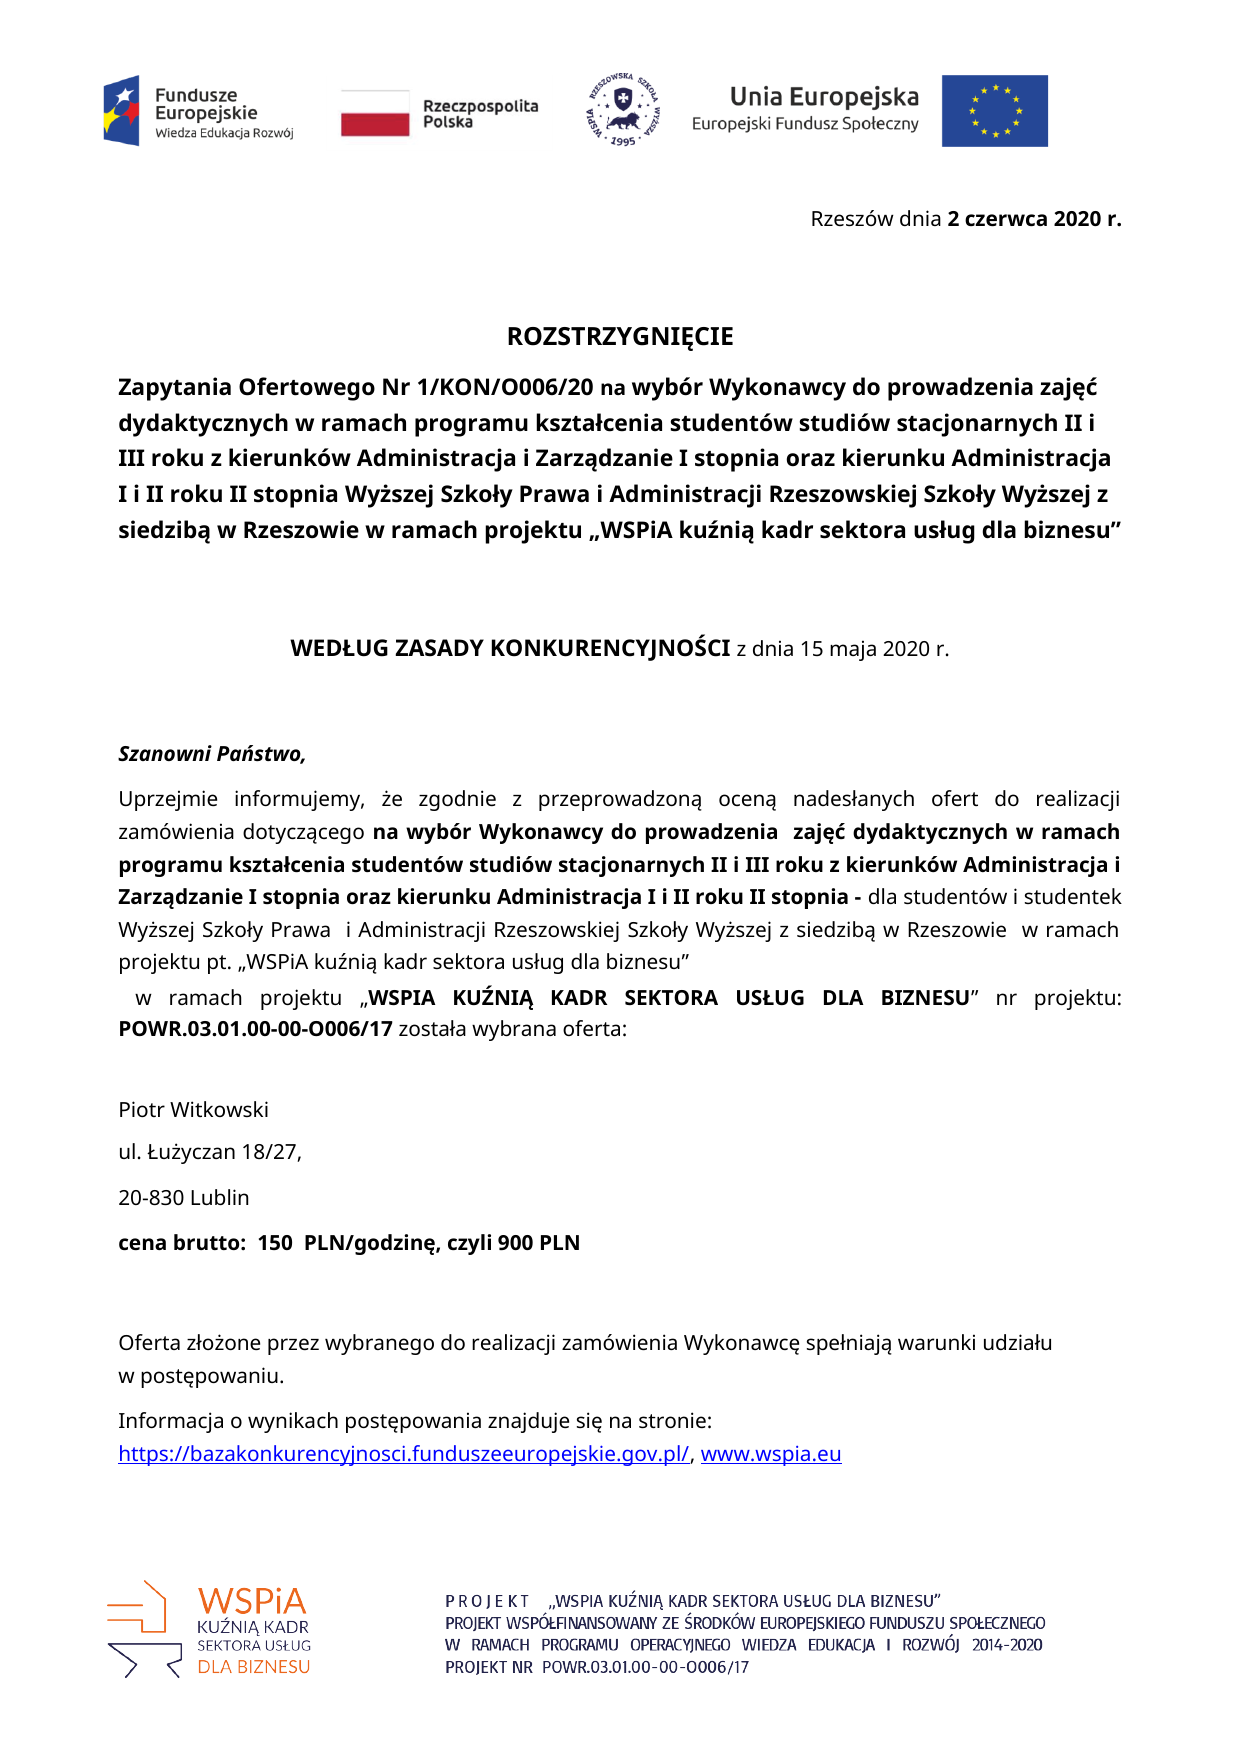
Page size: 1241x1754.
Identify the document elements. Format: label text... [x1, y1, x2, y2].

text ROZSTRZYGNIĘCIE [118, 319, 1122, 353]
text WEDŁUG ZASADY KONKURENCYJNOŚCI z dnia 15 maja 2020 r. [118, 632, 1122, 663]
text Piotr Witkowski [118, 1095, 1122, 1123]
text cena brutto: 150 PLN/godzinę, czyli 900 PLN [118, 1228, 1122, 1257]
text Informacja o wynikach postępowania znajduje się na stronie: https://bazakonkurencyjnosci.funduszeeuropejskie.gov.pl/, www.wspia.eu [118, 1406, 1122, 1467]
picture [103, 1572, 1049, 1681]
text ul. Łużyczan 18/27, 20-830 Lublin [118, 1137, 1122, 1213]
text Oferta złożone przez wybranego do realizacji zamówienia Wykonawcę spełniają warunki udziału w postępowaniu. [118, 1328, 1122, 1389]
text Szanowni Państwo, [118, 739, 1122, 768]
text Zapytania Ofertowego Nr 1/KON/O006/20 na wybór Wykonawcy do prowadzenia zajęć dydaktycznych w ramach programu kształcenia studentów studiów stacjonarnych II i III roku z kierunków Administracja i Zarządzanie I stopnia oraz kierunku Administracja I i II roku II stopnia Wyższej Szkoły Prawa i Administracji Rzeszowskiej Szkoły Wyższej z siedzibą w Rzeszowie w ramach projektu „WSPiA kuźnią kadr sektora usług dla biznesu” [118, 371, 1122, 546]
text Rzeszów dnia 2 czerwca 2020 r. [118, 204, 1122, 232]
text Uprzejmie informujemy, że zgodnie z przeprowadzoną oceną nadesłanych ofert do realizacji zamówienia dotyczącego na wybór Wykonawcy do prowadzenia zajęć dydaktycznych w ramach programu kształcenia studentów studiów stacjonarnych II i III roku z kierunków Administracja i Zarządzanie I stopnia oraz kierunku Administracja I i II roku II stopnia - dla studentów i studentek Wyższej Szkoły Prawa i Administracji Rzeszowskiej Szkoły Wyższej z siedzibą w Rzeszowie w ramach projektu pt. „WSPiA kuźnią kadr sektora usług dla biznesu” [118, 784, 1122, 976]
text w ramach projektu „WSPIA KUŹNIĄ KADR SEKTORA USŁUG DLA BIZNESU” nr projektu: POWR.03.01.00-00-O006/17 została wybrana oferta: [118, 980, 1122, 1043]
picture [103, 73, 1049, 151]
